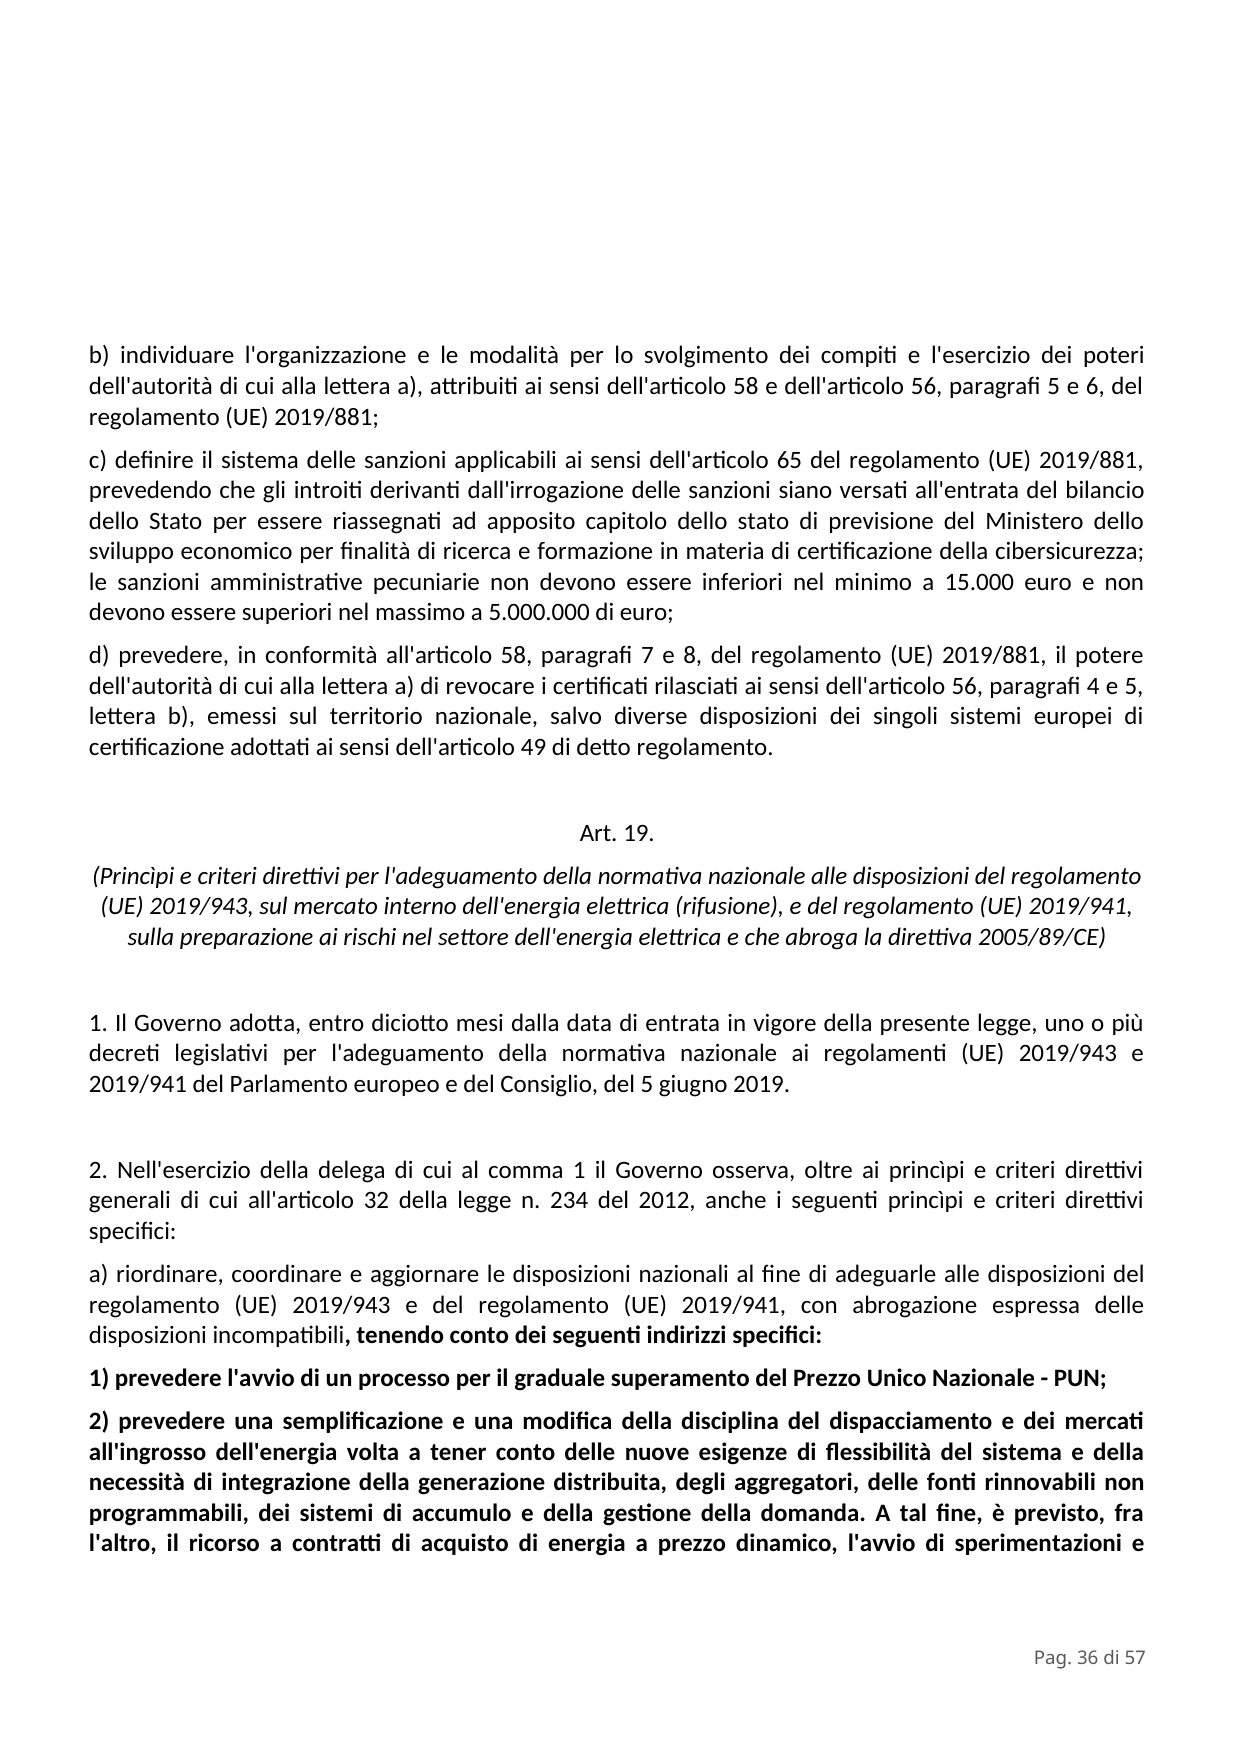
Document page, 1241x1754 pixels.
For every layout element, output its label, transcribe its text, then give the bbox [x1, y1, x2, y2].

text c) definire il sistema delle sanzioni applicabili ai sensi dell'articolo 65 del regolamento (UE) 2019/881, prevedendo che gli introiti derivanti dall'irrogazione delle sanzioni siano versati all'entrata del bilancio dello Stato per essere riassegnati ad apposito capitolo dello stato di previsione del Ministero dello sviluppo economico per finalità di ricerca e formazione in materia di certificazione della cibersicurezza; le sanzioni amministrative pecuniarie non devono essere inferiori nel minimo a 15.000 euro e non devono essere superiori nel massimo a 5.000.000 di euro; [89, 444, 1146, 627]
text b) individuare l'organizzazione e le modalità per lo svolgimento dei compiti e l'esercizio dei poteri dell'autorità di cui alla lettera a), attribuiti ai sensi dell'articolo 58 e dell'articolo 56, paragrafi 5 e 6, del regolamento (UE) 2019/881; [89, 340, 1146, 431]
text 1. Il Governo adotta, entro diciotto mesi dalla data di entrata in vigore della presente legge, uno o più decreti legislativi per l'adeguamento della normativa nazionale ai regolamenti (UE) 2019/943 e 2019/941 del Parlamento europeo e del Consiglio, del 5 giugno 2019. [89, 1007, 1146, 1099]
text a) riordinare, coordinare e aggiornare le disposizioni nazionali al fine di adeguarle alle disposizioni del regolamento (UE) 2019/943 e del regolamento (UE) 2019/941, con abrogazione espressa delle disposizioni incompatibili, tenendo conto dei seguenti indirizzi specifici: [89, 1258, 1146, 1350]
text Art. 19. [89, 817, 1146, 847]
text 2. Nell'esercizio della delega di cui al comma 1 il Governo osserva, oltre ai princìpi e criteri direttivi generali di cui all'articolo 32 della legge n. 234 del 2012, anche i seguenti princìpi e criteri direttivi specifici: [89, 1154, 1146, 1246]
text d) prevedere, in conformità all'articolo 58, paragrafi 7 e 8, del regolamento (UE) 2019/881, il potere dell'autorità di cui alla lettera a) di revocare i certificati rilasciati ai sensi dell'articolo 56, paragrafi 4 e 5, lettera b), emessi sul territorio nazionale, salvo diverse disposizioni dei singoli sistemi europei di certificazione adottati ai sensi dell'articolo 49 di detto regolamento. [89, 639, 1146, 761]
text 1) prevedere l'avvio di un processo per il graduale superamento del Prezzo Unico Nazionale - PUN; [89, 1362, 1146, 1393]
text (Princìpi e criteri direttivi per l'adeguamento della normativa nazionale alle disposizioni del regolamento (UE) 2019/943, sul mercato interno dell'energia elettrica (rifusione), e del regolamento (UE) 2019/941, sulla preparazione ai rischi nel settore dell'energia elettrica e che abroga la direttiva 2005/89/CE) [89, 860, 1146, 952]
